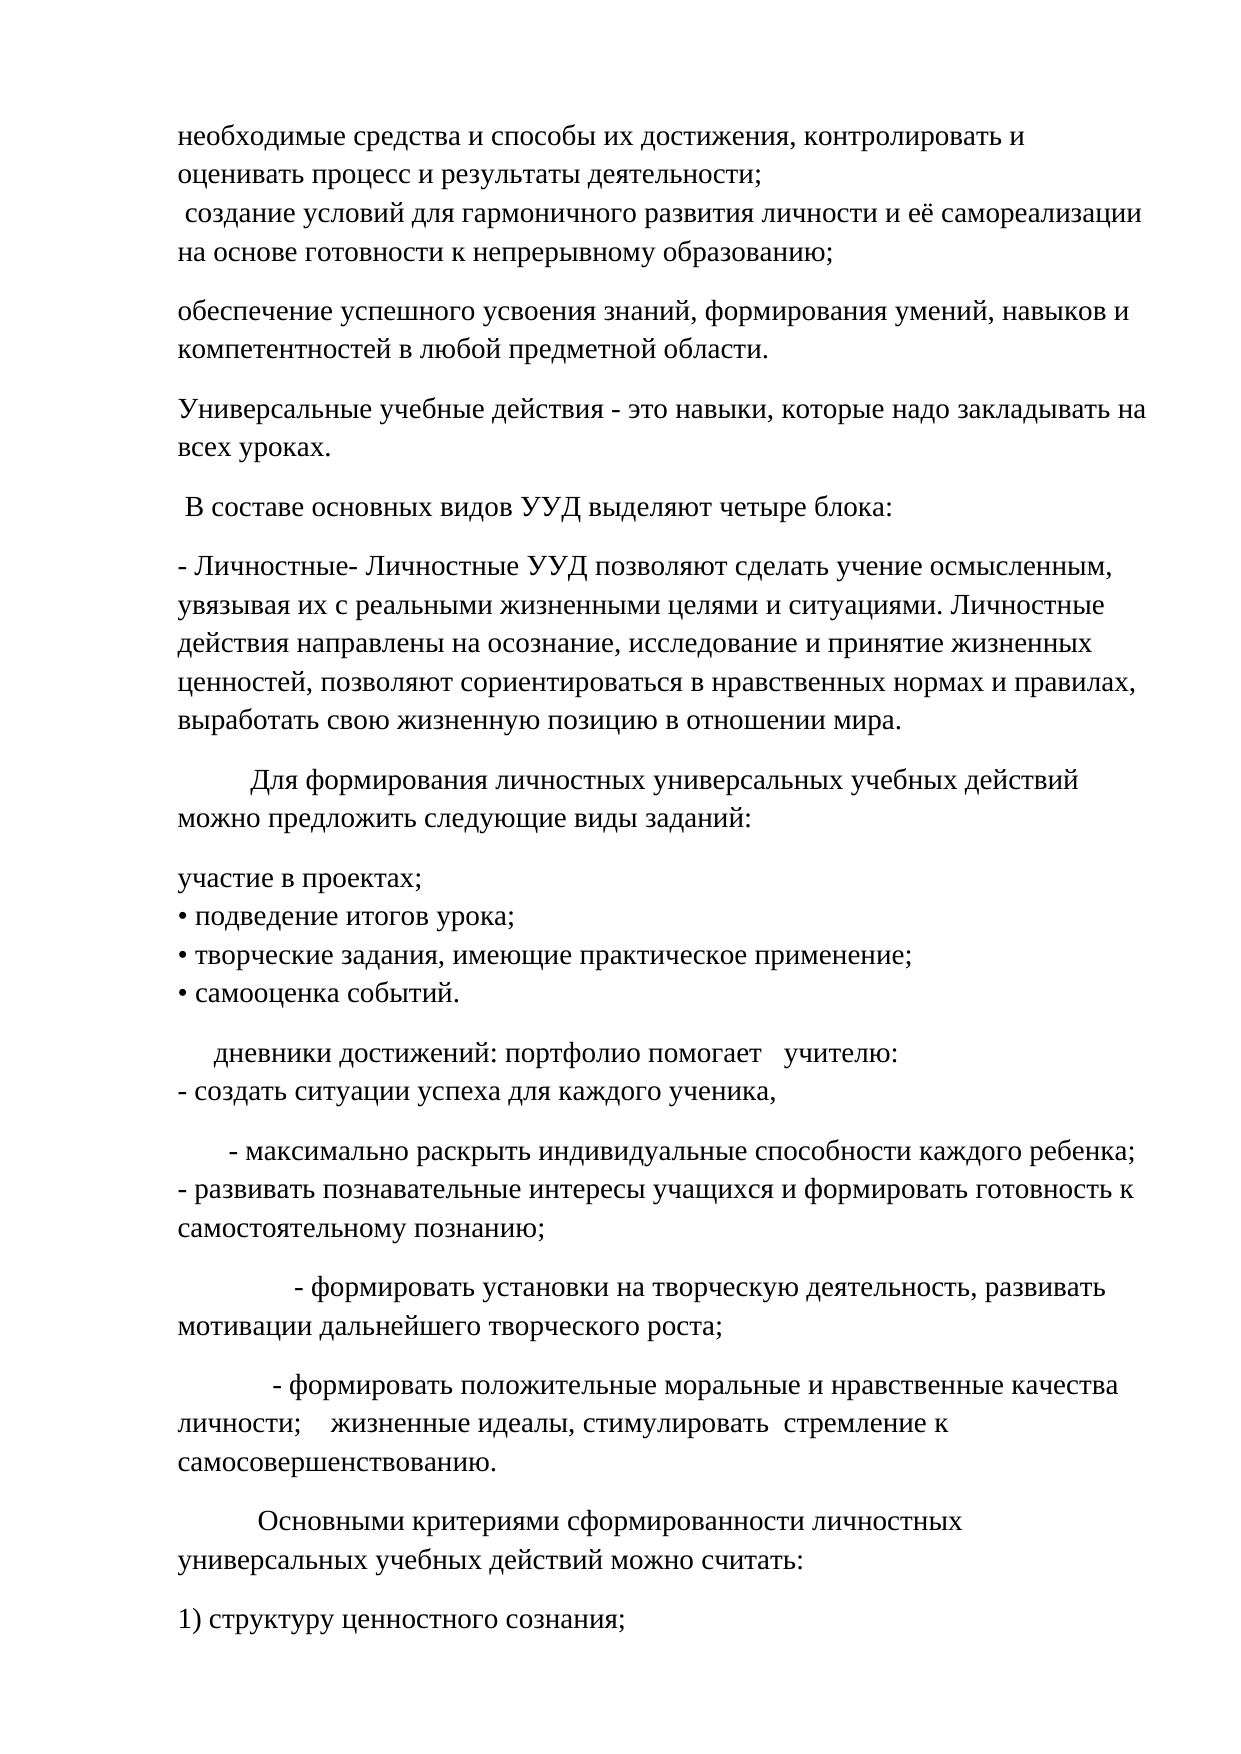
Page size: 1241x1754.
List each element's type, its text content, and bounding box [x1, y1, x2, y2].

text Основные функции УУД: обеспечение возможностей обучающегося самостоятельно осуществлять деятельность учения, ставить учебные цели, искать и использовать необходимые средства и способы их достижения, контролировать и оценивать процесс и результаты деятельности; создание условий для гармоничного развития личности и её самореализации на основе готовности к непрерывному образованию; [177, 118, 1152, 383]
text обеспечение успешного усвоения знаний, формирования умений, навыков и компетентностей в любой предметной области. [177, 409, 1152, 481]
text - максимально раскрыть индивидуальные способности каждого ребенка; - развивать познавательные интересы учащихся и формировать готовность к самостоятельному познанию; [177, 1248, 1152, 1359]
text Для формирования личностных универсальных учебных действий можно предложить следующие виды заданий: [177, 877, 1152, 949]
text - формировать установки на творческую деятельность, развивать мотивации дальнейшего творческого роста; [177, 1385, 1152, 1457]
text В составе основных видов УУД выделяют четыре блока: [177, 604, 1152, 638]
text - Личностные- Личностные УУД позволяют сделать учение осмысленным, увязывая их с реальными жизненными целями и ситуациями. Личностные действия направлены на осознание, исследование и принятие жизненных ценностей, позволяют сориентироваться в нравственных нормах и правилах, выработать свою жизненную позицию в отношении мира. [177, 664, 1152, 852]
text дневники достижений: портфолио помогает учителю: - создать ситуации успеха для каждого ученика, [177, 1150, 1152, 1222]
text Универсальные учебные действия - это навыки, которые надо закладывать на всех уроках. [177, 507, 1152, 579]
text - формировать положительные моральные и нравственные качества личности; жизненные идеалы, стимулировать стремление к самосовершенствованию. [177, 1483, 1152, 1593]
text участие в проектах; • подведение итогов урока; • творческие задания, имеющие практическое применение; • самооценка событий. [177, 975, 1152, 1124]
